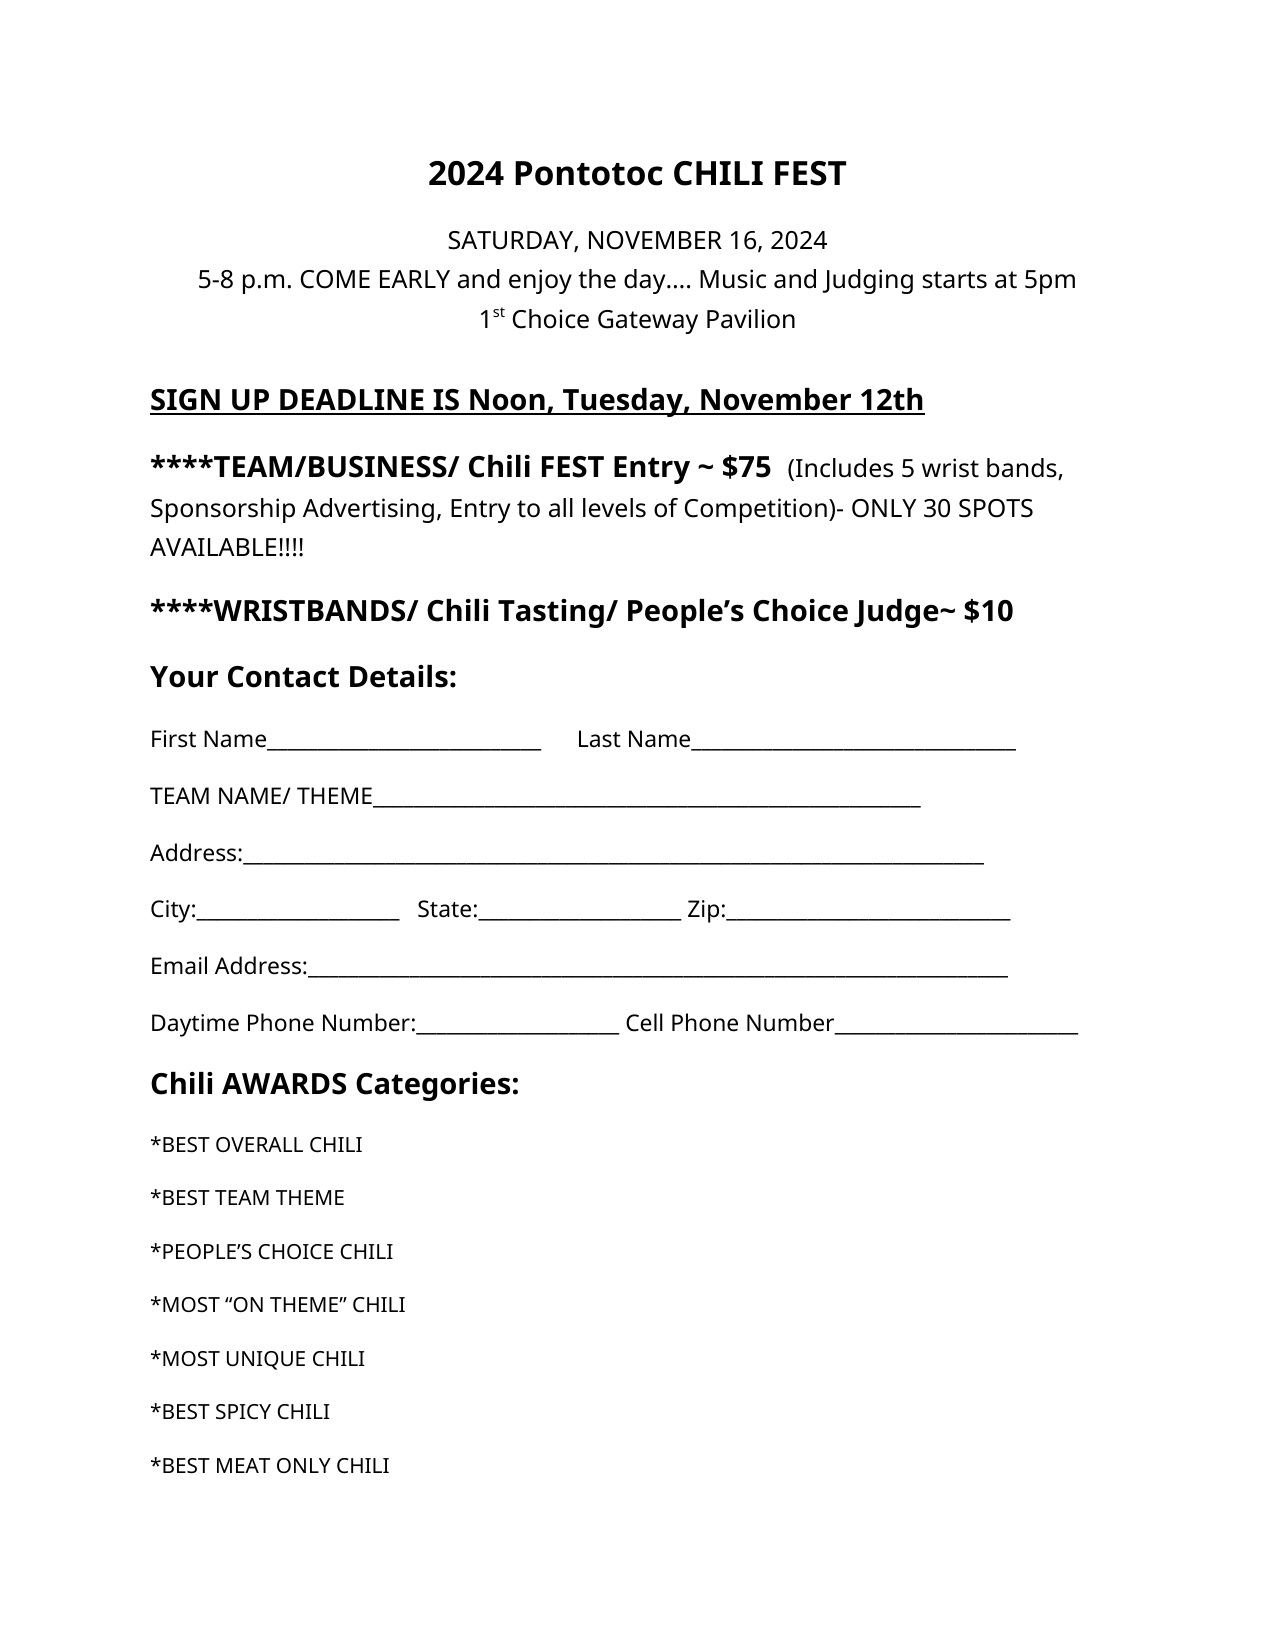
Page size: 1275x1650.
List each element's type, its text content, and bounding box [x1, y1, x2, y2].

text *MOST “ON THEME” CHILI [150, 1290, 1125, 1319]
text Chili AWARDS Categories: [150, 1064, 1125, 1103]
text *BEST TEAM THEME [150, 1183, 1125, 1212]
text *PEOPLE’S CHOICE CHILI [150, 1237, 1125, 1265]
text City:____________________ State:____________________ Zip:____________________________ [150, 893, 1125, 924]
text *BEST SPICY CHILI [150, 1397, 1125, 1426]
text Daytime Phone Number:____________________ Cell Phone Number________________________ [150, 1007, 1125, 1038]
text 2024 Pontotoc CHILI FEST [150, 150, 1125, 195]
text Address:_________________________________________________________________________ [150, 837, 1125, 868]
text SATURDAY, NOVEMBER 16, 2024 [150, 223, 1125, 257]
text 1st Choice Gateway Pavilion [150, 301, 1125, 335]
text *BEST MEAT ONLY CHILI [150, 1451, 1125, 1479]
text 5-8 p.m. COME EARLY and enjoy the day…. Music and Judging starts at 5pm [150, 262, 1125, 296]
text ****TEAM/BUSINESS/ Chili FEST Entry ~ $75 (Includes 5 wrist bands, Sponsorship Advertising, Entry to all levels of Competition)- ONLY 30 SPOTS AVAILABLE!!!! [150, 446, 1125, 564]
text SIGN UP DEADLINE IS Noon, Tuesday, November 12th [150, 380, 1125, 419]
text TEAM NAME/ THEME______________________________________________________ [150, 780, 1125, 811]
text Your Contact Details: [150, 657, 1125, 696]
text *MOST UNIQUE CHILI [150, 1344, 1125, 1372]
text *BEST OVERALL CHILI [150, 1130, 1125, 1158]
text ****WRISTBANDS/ Chili Tasting/ People’s Choice Judge~ $10 [150, 590, 1125, 630]
text Email Address:_____________________________________________________________________ [150, 950, 1125, 981]
text First Name___________________________ Last Name________________________________ [150, 723, 1125, 754]
